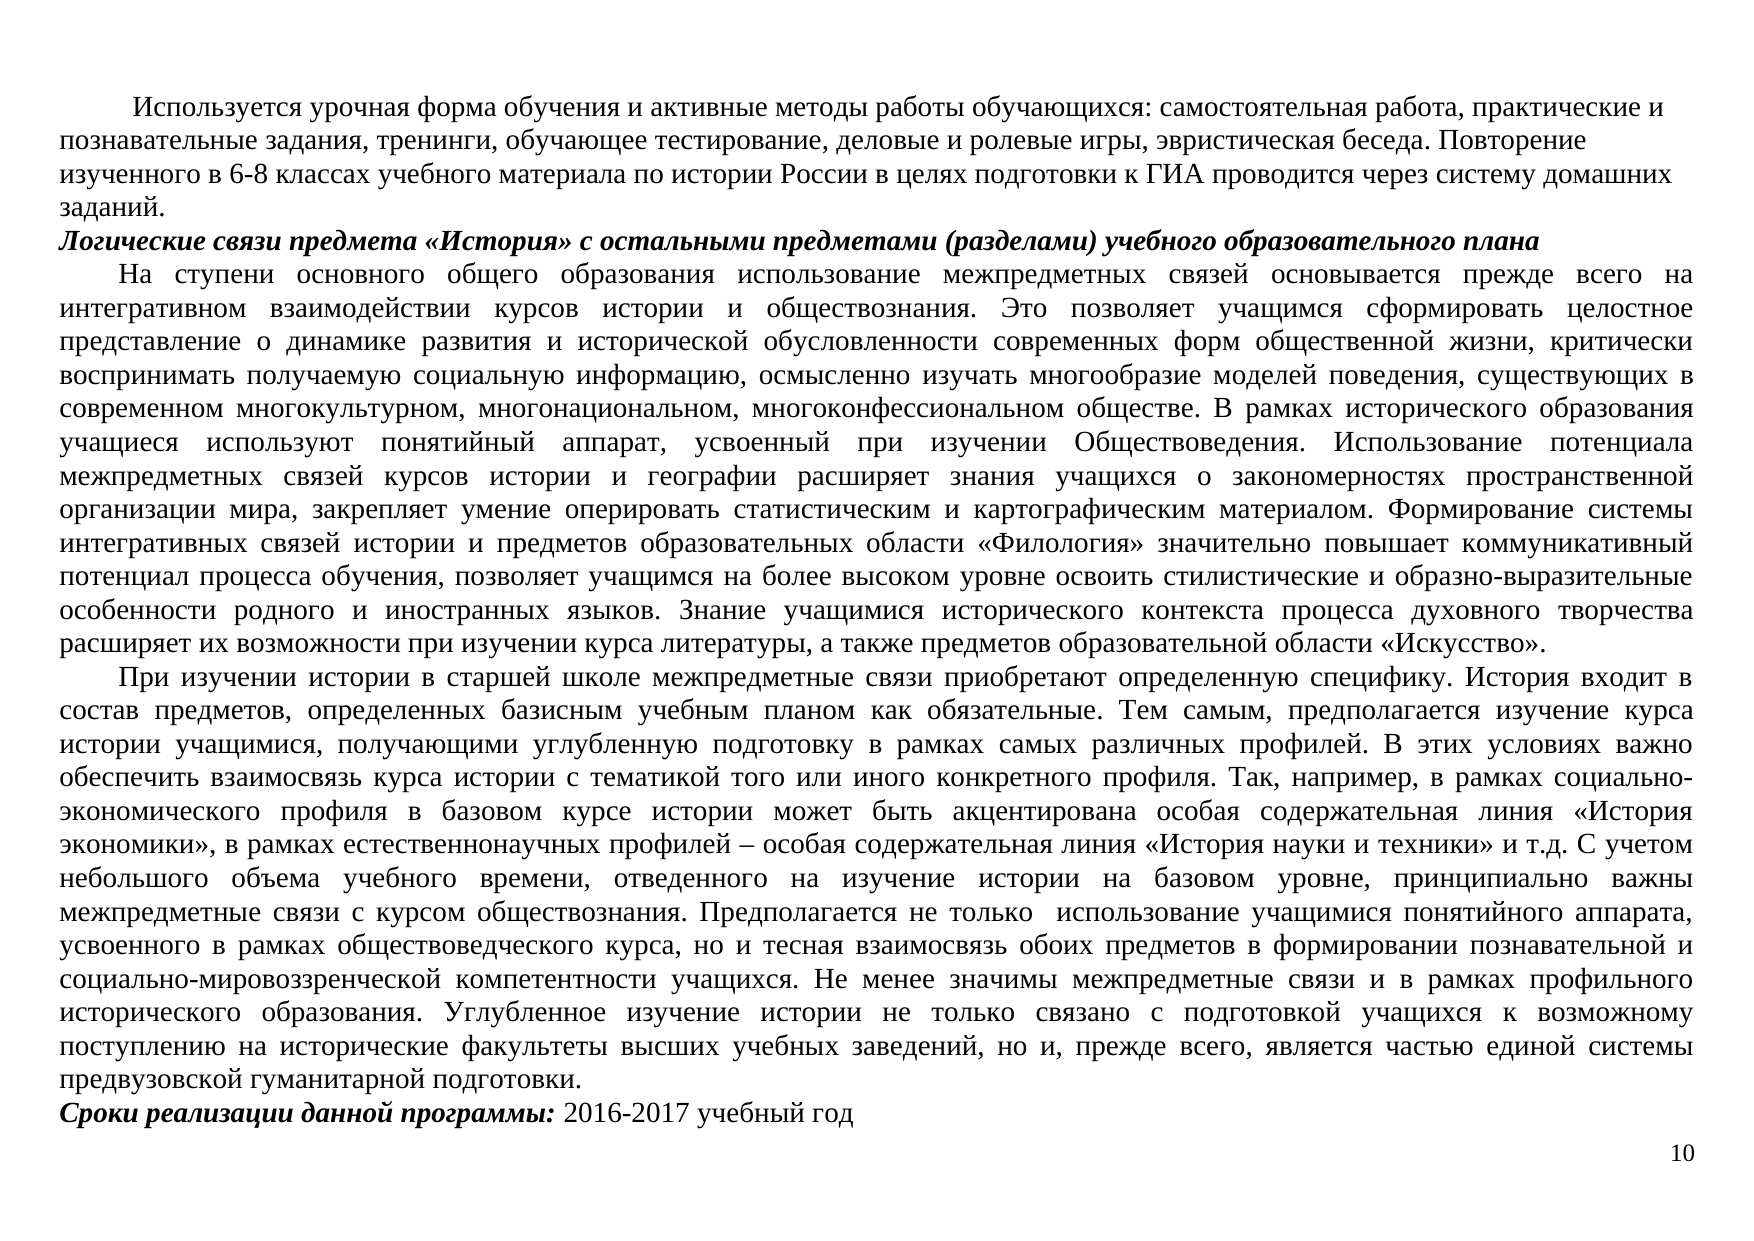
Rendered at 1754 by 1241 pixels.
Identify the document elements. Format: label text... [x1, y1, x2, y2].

text Логические связи предмета «История» с остальными предметами (разделами) учебного образовательного плана [59, 223, 1695, 256]
text На ступени основного общего образования использование межпредметных связей основывается прежде всего на интегративном взаимодействии курсов истории и обществознания. Это позволяет учащимся сформировать целостное представление о динамике развития и исторической обусловленности современных форм общественной жизни, критически воспринимать получаемую социальную информацию, осмысленно изучать многообразие моделей поведения, существующих в современном многокультурном, многонациональном, многоконфессиональном обществе. В рамках исторического образования учащиеся используют понятийный аппарат, усвоенный при изучении Обществоведения. Использование потенциала межпредметных связей курсов истории и географии расширяет знания учащихся о закономерностях пространственной организации мира, закрепляет умение оперировать статистическим и картографическим материалом. Формирование системы интегративных связей истории и предметов образовательных области «Филология» значительно повышает коммуникативный потенциал процесса обучения, позволяет учащимся на более высоком уровне освоить стилистические и образно-выразительные особенности родного и иностранных языков. Знание учащимися исторического контекста процесса духовного творчества расширяет их возможности при изучении курса литературы, а также предметов образовательной области «Искусство». [59, 256, 1695, 659]
text Сроки реализации данной программы: 2016-2017 учебный год [59, 1095, 1695, 1128]
text При изучении истории в старшей школе межпредметные связи приобретают определенную специфику. История входит в состав предметов, определенных базисным учебным планом как обязательные. Тем самым, предполагается изучение курса истории учащимися, получающими углубленную подготовку в рамках самых различных профилей. В этих условиях важно обеспечить взаимосвязь курса истории с тематикой того или иного конкретного профиля. Так, например, в рамках социально-экономического профиля в базовом курсе истории может быть акцентирована особая содержательная линия «История экономики», в рамках естественнонаучных профилей – особая содержательная линия «История науки и техники» и т.д. С учетом небольшого объема учебного времени, отведенного на изучение истории на базовом уровне, принципиально важны межпредметные связи с курсом обществознания. Предполагается не только использование учащимися понятийного аппарата, усвоенного в рамках обществоведческого курса, но и тесная взаимосвязь обоих предметов в формировании познавательной и социально-мировоззренческой компетентности учащихся. Не менее значимы межпредметные связи и в рамках профильного исторического образования. Углубленное изучение истории не только связано с подготовкой учащихся к возможному поступлению на исторические факультеты высших учебных заведений, но и, прежде всего, является частью единой системы предвузовской гуманитарной подготовки. [59, 659, 1695, 1095]
text Используется урочная форма обучения и активные методы работы обучающихся: самостоятельная работа, практические и познавательные задания, тренинги, обучающее тестирование, деловые и ролевые игры, эвристическая беседа. Повторение изученного в 6-8 классах учебного материала по истории России в целях подготовки к ГИА проводится через систему домашних заданий. [59, 89, 1695, 223]
